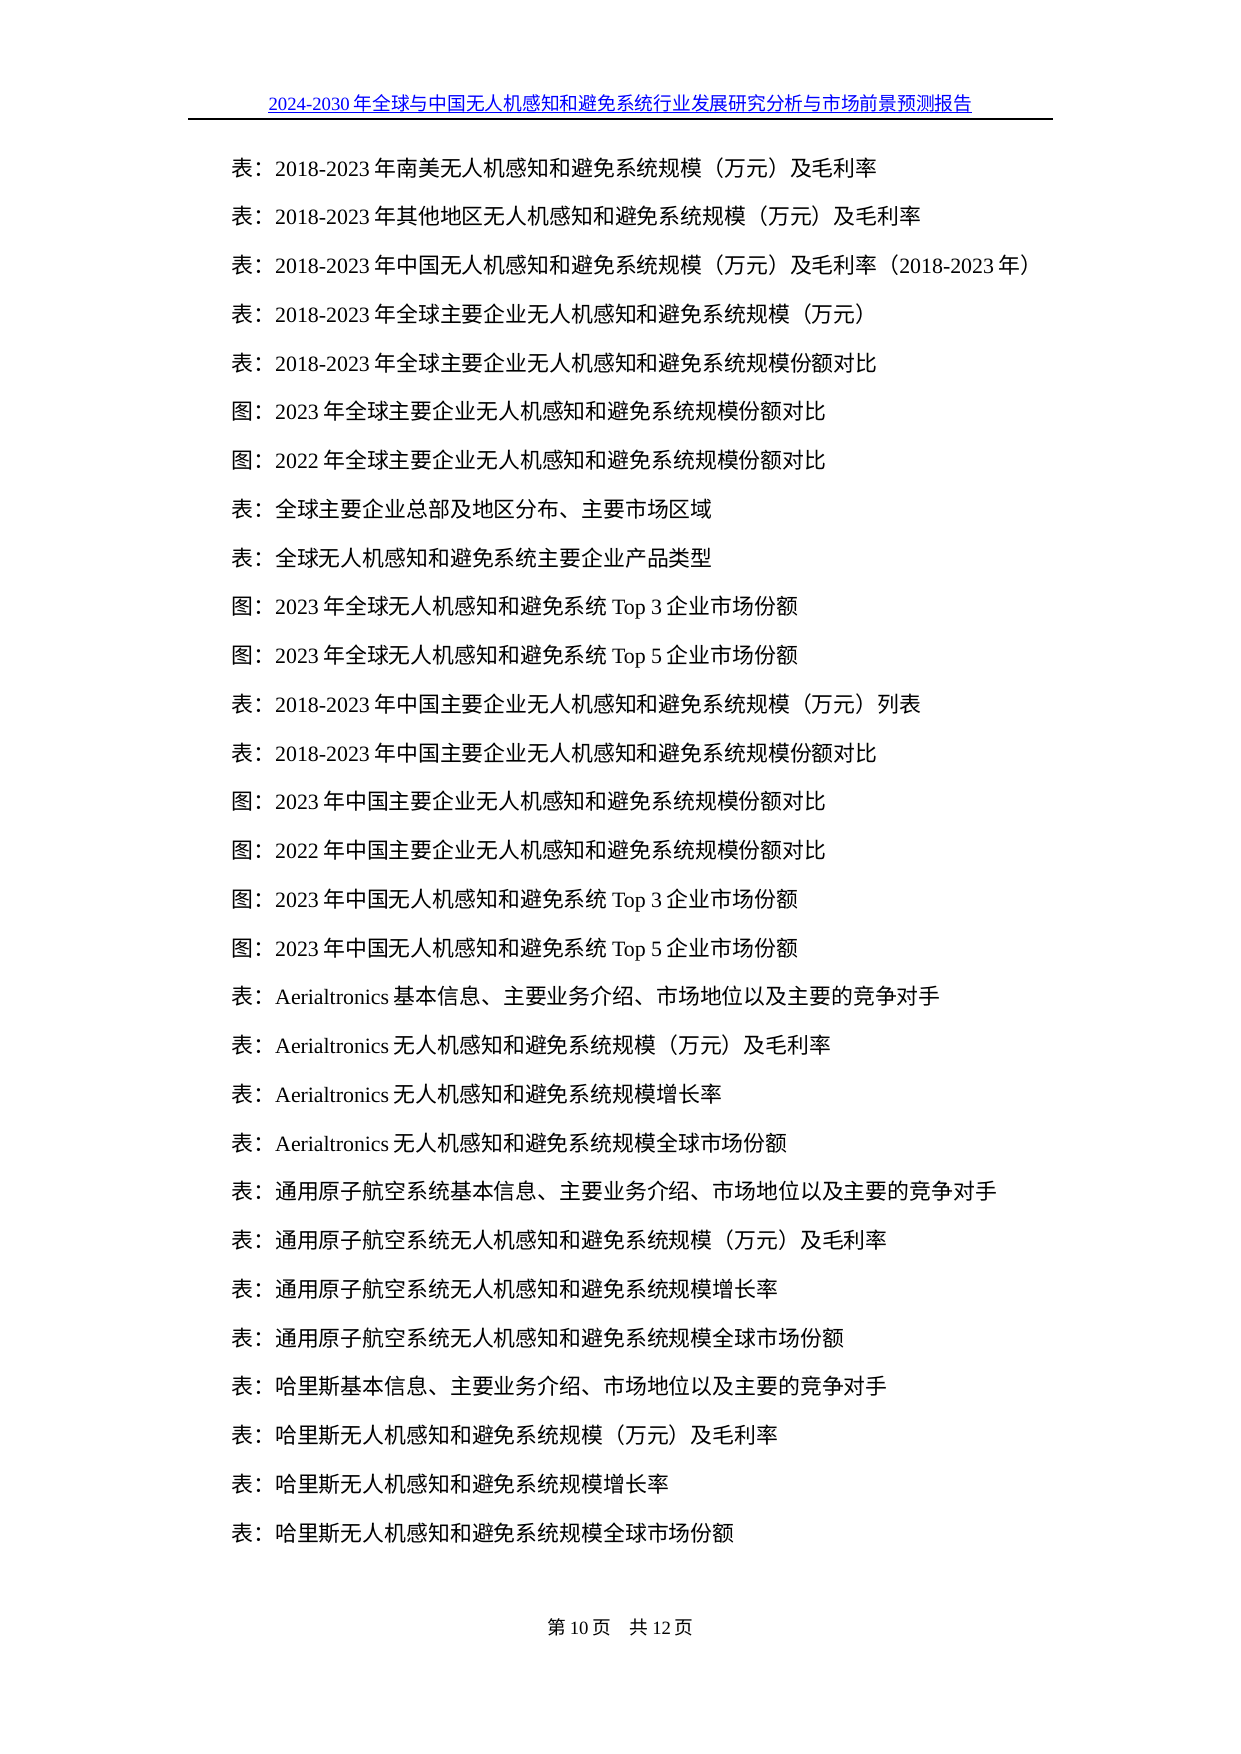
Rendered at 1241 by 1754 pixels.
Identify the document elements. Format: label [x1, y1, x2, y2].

text [187, 150, 1053, 1548]
